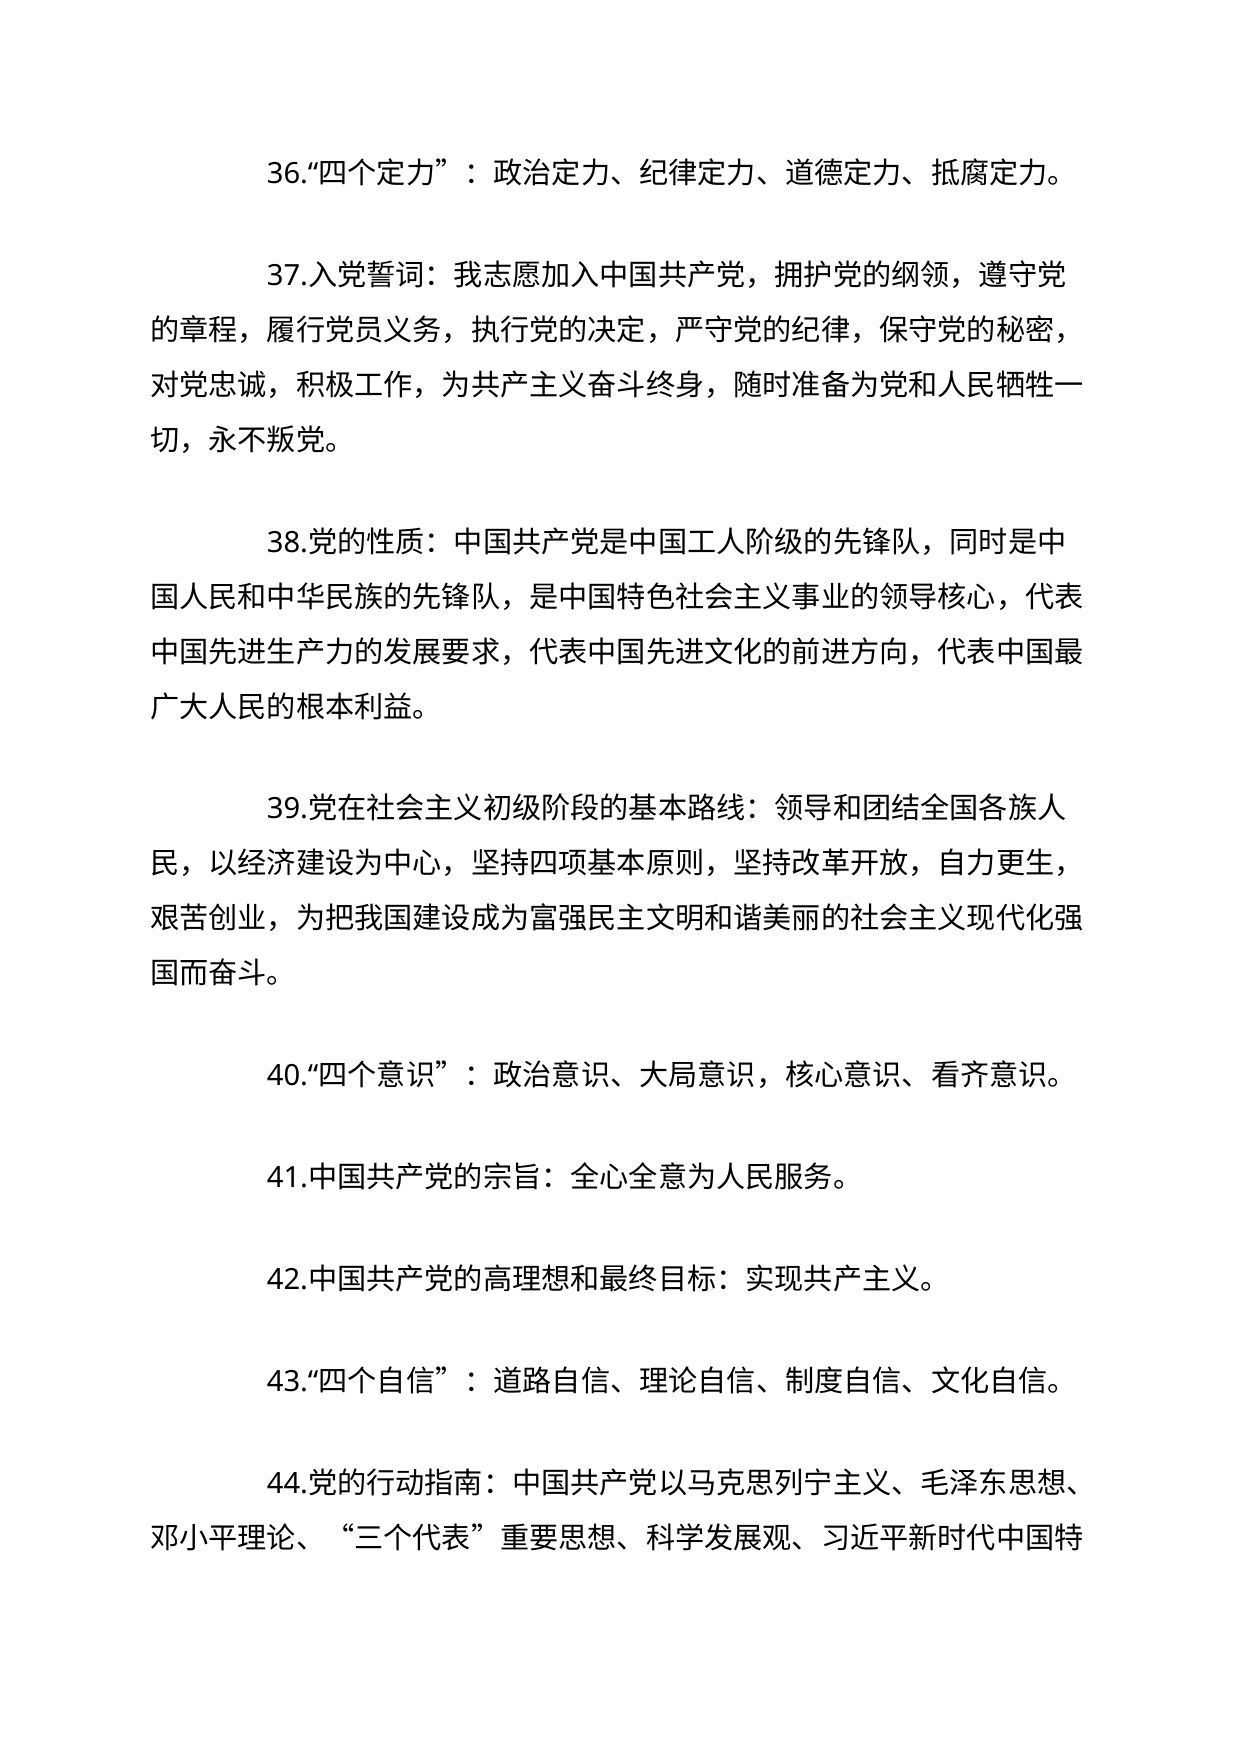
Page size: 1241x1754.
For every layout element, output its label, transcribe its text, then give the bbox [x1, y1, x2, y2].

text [150, 1459, 1090, 1557]
text 39.党在社会主义初级阶段的基本路线：领导和团结全国各族人民，以经济建设为中心，坚持四项基本原则，坚持改革开放，自力更生，艰苦创业，为把我国建设成为富强民主文明和谐美丽的社会主义现代化强国而奋斗。 [150, 785, 1090, 992]
text 36.“四个定力”：政治定力、纪律定力、道德定力、抵腐定力。 [150, 150, 1090, 192]
text 37.入党誓词：我志愿加入中国共产党，拥护党的纲领，遵守党的章程，履行党员义务，执行党的决定，严守党的纪律，保守党的秘密，对党忠诚，积极工作，为共产主义奋斗终身，随时准备为党和人民牺牲一切，永不叛党。 [150, 252, 1090, 459]
text 38.党的性质：中国共产党是中国工人阶级的先锋队，同时是中国人民和中华民族的先锋队，是中国特色社会主义事业的领导核心，代表中国先进生产力的发展要求，代表中国先进文化的前进方向，代表中国最广大人民的根本利益。 [150, 518, 1090, 726]
text 43.“四个自信”：道路自信、理论自信、制度自信、文化自信。 [150, 1358, 1090, 1400]
text 40.“四个意识”：政治意识、大局意识，核心意识、看齐意识。 [150, 1052, 1090, 1094]
text 41.中国共产党的宗旨：全心全意为人民服务。 [150, 1154, 1090, 1196]
text 42.中国共产党的高理想和最终目标：实现共产主义。 [150, 1256, 1090, 1298]
